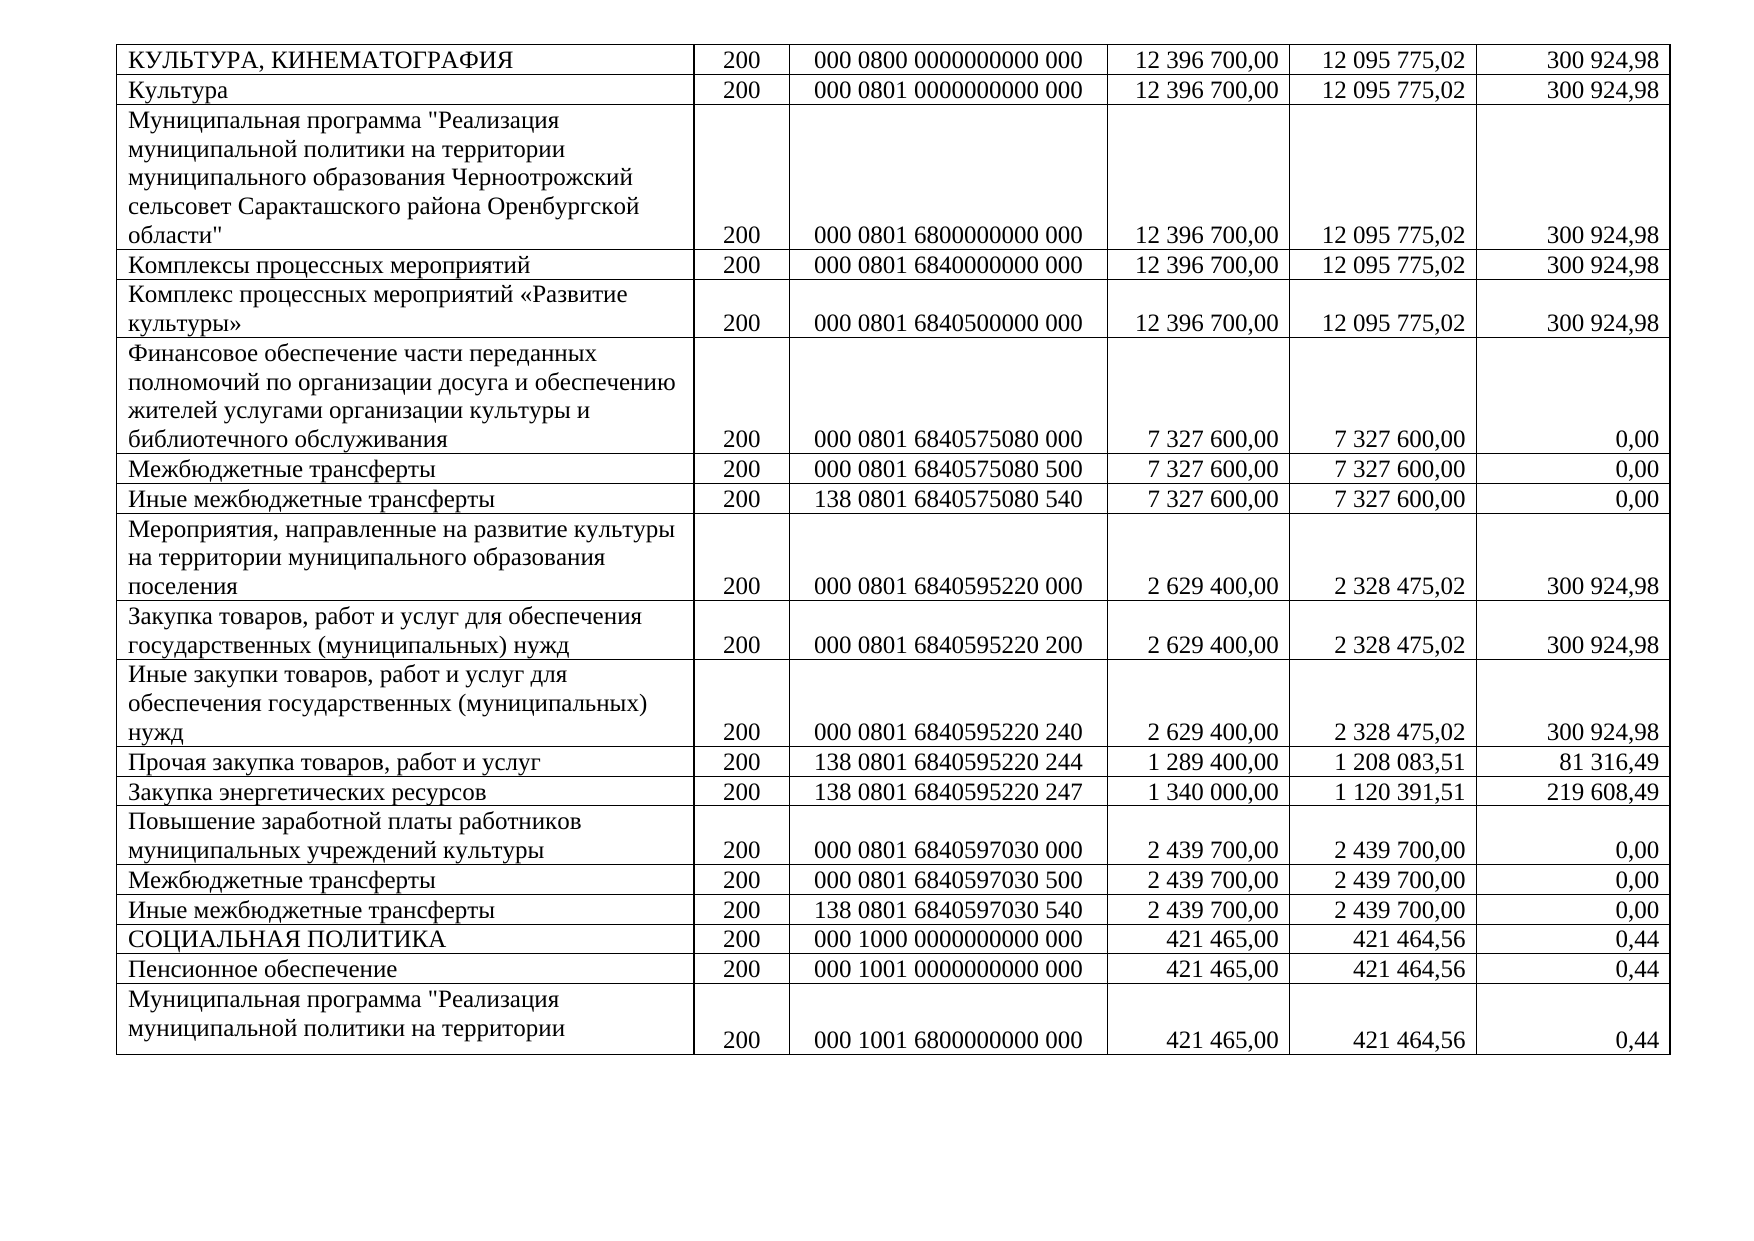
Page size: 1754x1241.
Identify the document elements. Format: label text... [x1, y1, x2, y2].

table_cell 200 [695, 777, 789, 805]
table_cell 0,44 [1477, 925, 1669, 953]
table_cell Закупка товаров, работ и услуг для обеспечения государственных (муниципальных) нужд [117, 601, 693, 658]
table_cell 300 924,98 [1477, 250, 1669, 278]
table_cell 200 [695, 806, 789, 864]
table_cell 12 095 775,02 [1290, 105, 1476, 249]
table_cell 200 [695, 454, 789, 483]
table_cell Прочая закупка товаров, работ и услуг [117, 747, 693, 776]
table_cell 421 465,00 [1108, 925, 1289, 953]
table_cell 0,00 [1477, 806, 1669, 864]
table_cell Иные межбюджетные трансферты [117, 484, 693, 513]
table_cell 000 0801 6840575080 000 [790, 338, 1107, 453]
table_cell 0,44 [1477, 984, 1669, 1053]
table_cell 000 1001 0000000000 000 [790, 954, 1107, 983]
table_cell 421 464,56 [1290, 984, 1476, 1053]
table_cell 300 924,98 [1477, 601, 1669, 658]
table_cell 200 [695, 954, 789, 983]
table_cell 0,00 [1477, 454, 1669, 483]
table_cell 1 120 391,51 [1290, 777, 1476, 805]
table_cell 200 [695, 75, 789, 104]
table_cell 12 396 700,00 [1108, 250, 1289, 278]
table_cell 219 608,49 [1477, 777, 1669, 805]
table_cell Мероприятия, направленные на развитие культуры на территории муниципального образования поселения [117, 514, 693, 600]
table_cell 300 924,98 [1477, 45, 1669, 74]
table_cell 200 [695, 484, 789, 513]
table_cell 000 0801 6840595220 240 [790, 660, 1107, 746]
table_cell 000 1000 0000000000 000 [790, 925, 1107, 953]
table_cell 000 0800 0000000000 000 [790, 45, 1107, 74]
table_cell 000 0801 6840597030 000 [790, 806, 1107, 864]
table_cell 0,44 [1477, 954, 1669, 983]
table_cell 7 327 600,00 [1108, 454, 1289, 483]
table_cell 000 0801 6840000000 000 [790, 250, 1107, 278]
table_cell 1 289 400,00 [1108, 747, 1289, 776]
table_cell 300 924,98 [1477, 660, 1669, 746]
table_cell 200 [695, 660, 789, 746]
table_cell 2 439 700,00 [1290, 895, 1476, 923]
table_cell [790, 984, 1107, 1053]
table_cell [117, 984, 693, 1053]
table_cell 200 [695, 895, 789, 923]
table_cell 200 [695, 45, 789, 74]
table_cell 12 095 775,02 [1290, 45, 1476, 74]
table_cell 12 095 775,02 [1290, 250, 1476, 278]
table_cell 000 0801 6840500000 000 [790, 280, 1107, 337]
table_cell 2 629 400,00 [1108, 601, 1289, 658]
table_cell Культура [117, 75, 693, 104]
table_cell 000 0801 6840595220 200 [790, 601, 1107, 658]
table_cell 200 [695, 865, 789, 894]
table_cell 2 328 475,02 [1290, 514, 1476, 600]
table_cell 7 327 600,00 [1108, 338, 1289, 453]
table_cell 2 629 400,00 [1108, 660, 1289, 746]
table_cell Комплекс процессных мероприятий «Развитие культуры» [117, 280, 693, 337]
table_cell 300 924,98 [1477, 514, 1669, 600]
table_cell 200 [695, 984, 789, 1053]
table_cell КУЛЬТУРА, КИНЕМАТОГРАФИЯ [117, 45, 693, 74]
table_cell Закупка энергетических ресурсов [117, 777, 693, 805]
table_cell Иные закупки товаров, работ и услуг для обеспечения государственных (муниципальных) нужд [117, 660, 693, 746]
table_cell Комплексы процессных мероприятий [117, 250, 693, 278]
table_cell Пенсионное обеспечение [117, 954, 693, 983]
table_cell 421 465,00 [1108, 954, 1289, 983]
table_cell 12 396 700,00 [1108, 75, 1289, 104]
table_cell 1 208 083,51 [1290, 747, 1476, 776]
table_cell 2 439 700,00 [1290, 865, 1476, 894]
table_cell 300 924,98 [1477, 280, 1669, 337]
table_cell 2 439 700,00 [1108, 806, 1289, 864]
table_cell Межбюджетные трансферты [117, 865, 693, 894]
table_cell 2 439 700,00 [1290, 806, 1476, 864]
table_cell 000 0801 6840595220 000 [790, 514, 1107, 600]
table_cell 0,00 [1477, 865, 1669, 894]
table_cell 7 327 600,00 [1108, 484, 1289, 513]
table_cell Межбюджетные трансферты [117, 454, 693, 483]
table_cell 200 [695, 747, 789, 776]
table_cell Иные межбюджетные трансферты [117, 895, 693, 923]
table_cell 421 464,56 [1290, 925, 1476, 953]
table_cell Финансовое обеспечение части переданных полномочий по организации досуга и обеспечению жителей услугами организации культуры и библиотечного обслуживания [117, 338, 693, 453]
table_cell 12 396 700,00 [1108, 45, 1289, 74]
table_cell 12 396 700,00 [1108, 105, 1289, 249]
table_cell 200 [695, 925, 789, 953]
table_cell СОЦИАЛЬНАЯ ПОЛИТИКА [117, 925, 693, 953]
table_cell 000 0801 6800000000 000 [790, 105, 1107, 249]
table_cell 2 439 700,00 [1108, 895, 1289, 923]
table_cell 300 924,98 [1477, 75, 1669, 104]
table_cell 2 629 400,00 [1108, 514, 1289, 600]
table_cell 7 327 600,00 [1290, 454, 1476, 483]
table_cell 7 327 600,00 [1290, 338, 1476, 453]
table_cell 200 [695, 250, 789, 278]
table_cell 421 465,00 [1108, 984, 1289, 1053]
table_cell 300 924,98 [1477, 105, 1669, 249]
table_cell 1 340 000,00 [1108, 777, 1289, 805]
table_cell 2 328 475,02 [1290, 601, 1476, 658]
table_cell 421 464,56 [1290, 954, 1476, 983]
table_cell 12 095 775,02 [1290, 280, 1476, 337]
table_cell 200 [695, 280, 789, 337]
table_cell 0,00 [1477, 484, 1669, 513]
table_cell 12 095 775,02 [1290, 75, 1476, 104]
table_cell 0,00 [1477, 895, 1669, 923]
table_cell 81 316,49 [1477, 747, 1669, 776]
table_cell 200 [695, 105, 789, 249]
table_cell 2 328 475,02 [1290, 660, 1476, 746]
table_cell 0,00 [1477, 338, 1669, 453]
table_cell 000 0801 0000000000 000 [790, 75, 1107, 104]
table_cell 7 327 600,00 [1290, 484, 1476, 513]
table_cell 12 396 700,00 [1108, 280, 1289, 337]
table_cell 200 [695, 601, 789, 658]
table_cell Повышение заработной платы работников муниципальных учреждений культуры [117, 806, 693, 864]
table_cell 200 [695, 338, 789, 453]
table_cell 138 0801 6840597030 540 [790, 895, 1107, 923]
table_cell 138 0801 6840595220 247 [790, 777, 1107, 805]
table_cell 2 439 700,00 [1108, 865, 1289, 894]
table_cell 000 0801 6840597030 500 [790, 865, 1107, 894]
table_cell 000 0801 6840575080 500 [790, 454, 1107, 483]
table_cell 200 [695, 514, 789, 600]
table_cell 138 0801 6840595220 244 [790, 747, 1107, 776]
table_cell 138 0801 6840575080 540 [790, 484, 1107, 513]
